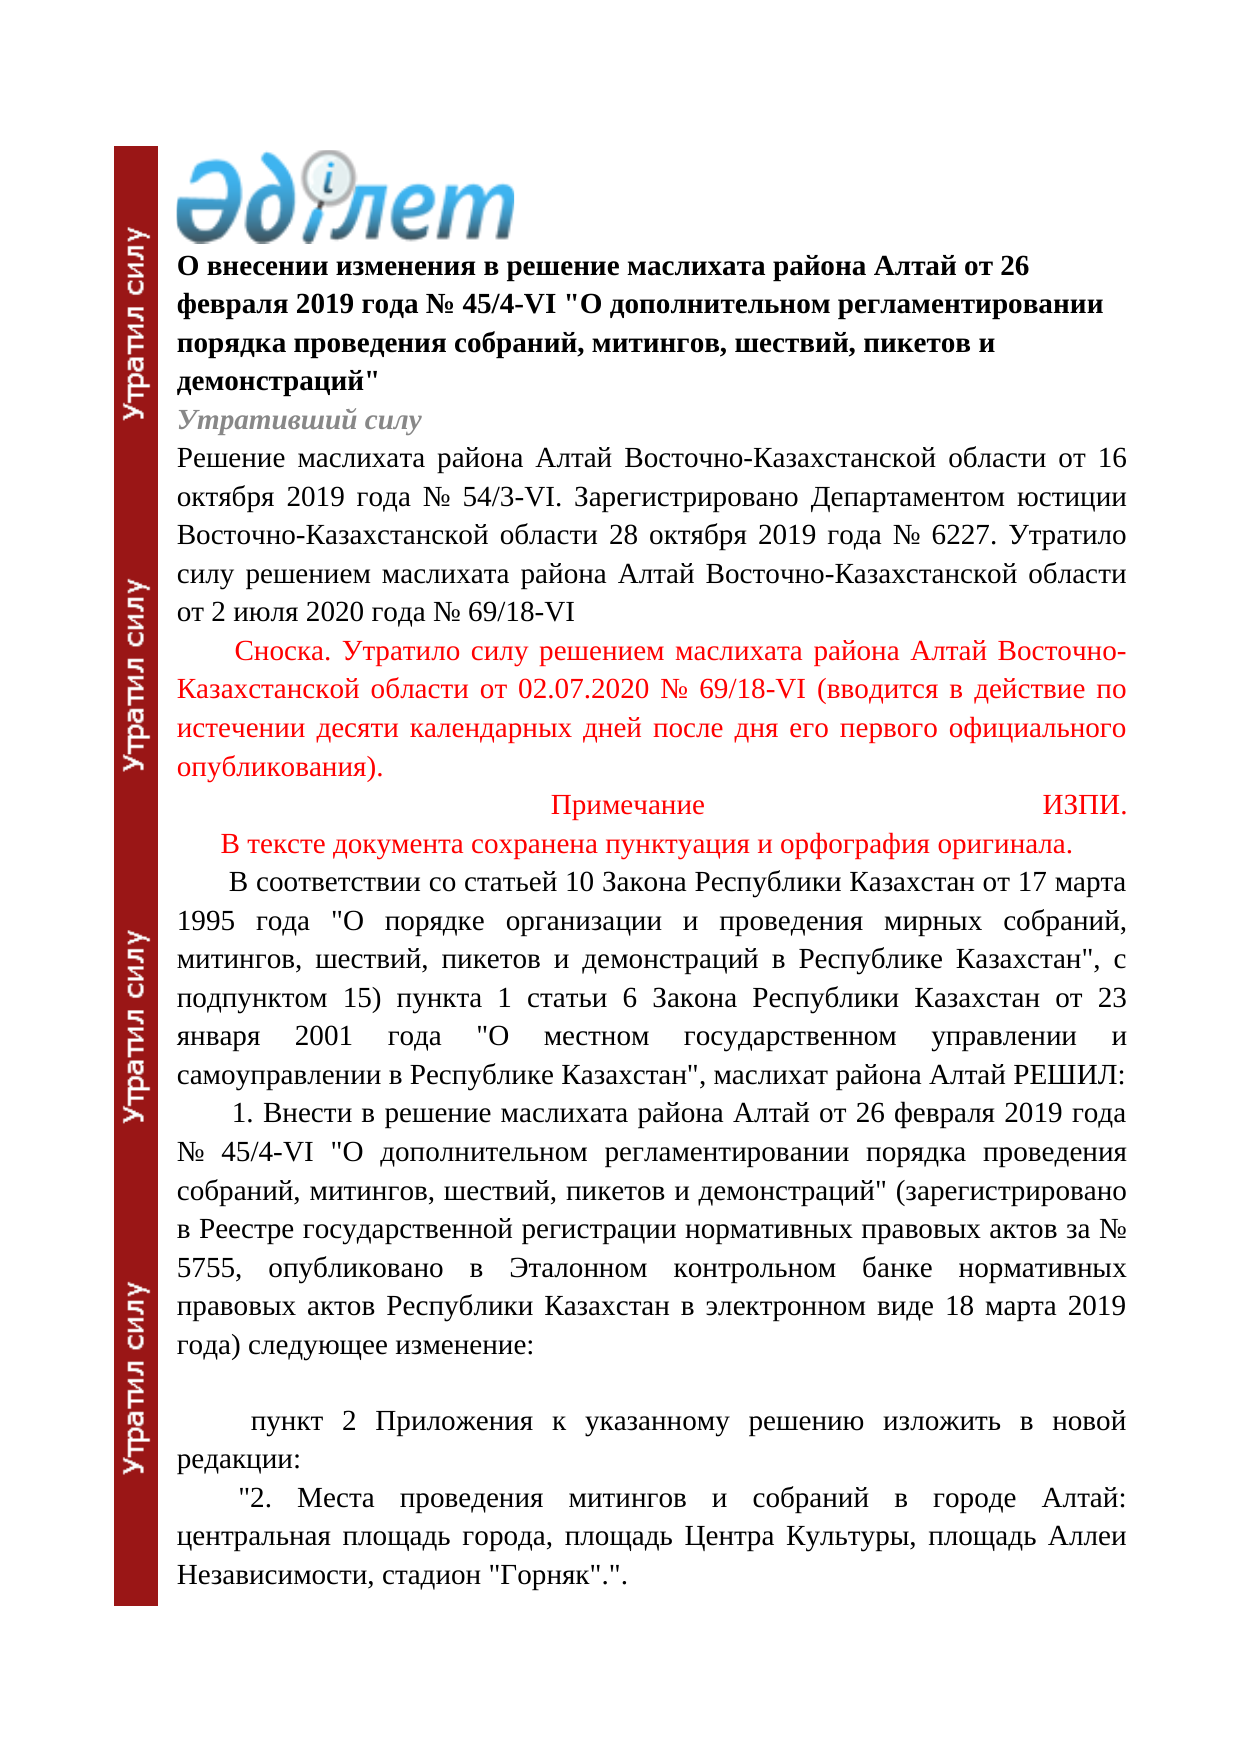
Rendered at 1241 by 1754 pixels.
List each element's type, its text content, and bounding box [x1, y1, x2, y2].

picture [114, 859, 158, 864]
picture [114, 1360, 158, 1403]
text В соответствии со статьей 10 Закона Республики Казахстан от 17 марта 1995 года "О порядке организации и проведения мирных собраний, митингов, шествий, пикетов и демонстраций в Республике Казахстан", с подпунктом 15) пункта 1 статьи 6 Закона Республики Казахстан от 23 января 2001 года "О местном государственном управлении и самоуправлении в Республике Казахстан", маслихат района Алтай РЕШИЛ: [112, 864, 1128, 1091]
text Решение маслихата района Алтай Восточно-Казахстанской области от 16 октября 2019 года № 54/3-VI. Зарегистрировано Департаментом юстиции Восточно-Казахстанской области 28 октября 2019 года № 6227. Утратило силу решением маслихата района Алтай Восточно-Казахстанской области от 2 июля 2020 года № 69/18-VI [112, 440, 1128, 628]
picture [114, 146, 158, 248]
picture [114, 397, 158, 402]
text О внесении изменения в решение маслихата района Алтай от 26 февраля 2019 года № 45/4-VI "О дополнительном регламентировании порядка проведения собраний, митингов, шествий, пикетов и демонстраций" [112, 248, 1128, 397]
picture [114, 1590, 158, 1606]
text Утративший силу [112, 402, 1128, 435]
text 1. Внести в решение маслихата района Алтай от 26 февраля 2019 года № 45/4-VI "О дополнительном регламентировании порядка проведения собраний, митингов, шествий, пикетов и демонстраций" (зарегистрировано в Реестре государственной регистрации нормативных правовых актов за № 5755, опубликовано в Эталонном контрольном банке нормативных правовых актов Республики Казахстан в электронном виде 18 марта 2019 года) следующее изменение: [112, 1096, 1128, 1360]
picture [114, 435, 158, 440]
text Сноска. Утратило силу решением маслихата района Алтай Восточно-Казахстанской области от 02.07.2020 № 69/18-VI (вводится в действие по истечении десяти календарных дней после дня его первого официального опубликования). Примечание ИЗПИ. В тексте документа сохранена пунктуация и орфография оригинала. [112, 633, 1128, 859]
text пункт 2 Приложения к указанному решению изложить в новой редакции: [112, 1403, 1128, 1475]
picture [114, 1091, 158, 1096]
picture [176, 150, 515, 244]
picture [114, 1475, 158, 1480]
picture [114, 628, 158, 633]
text "2. Места проведения митингов и собраний в городе Алтай: центральная площадь города, площадь Центра Культуры, площадь Аллеи Независимости, стадион "Горняк".". [112, 1480, 1128, 1590]
